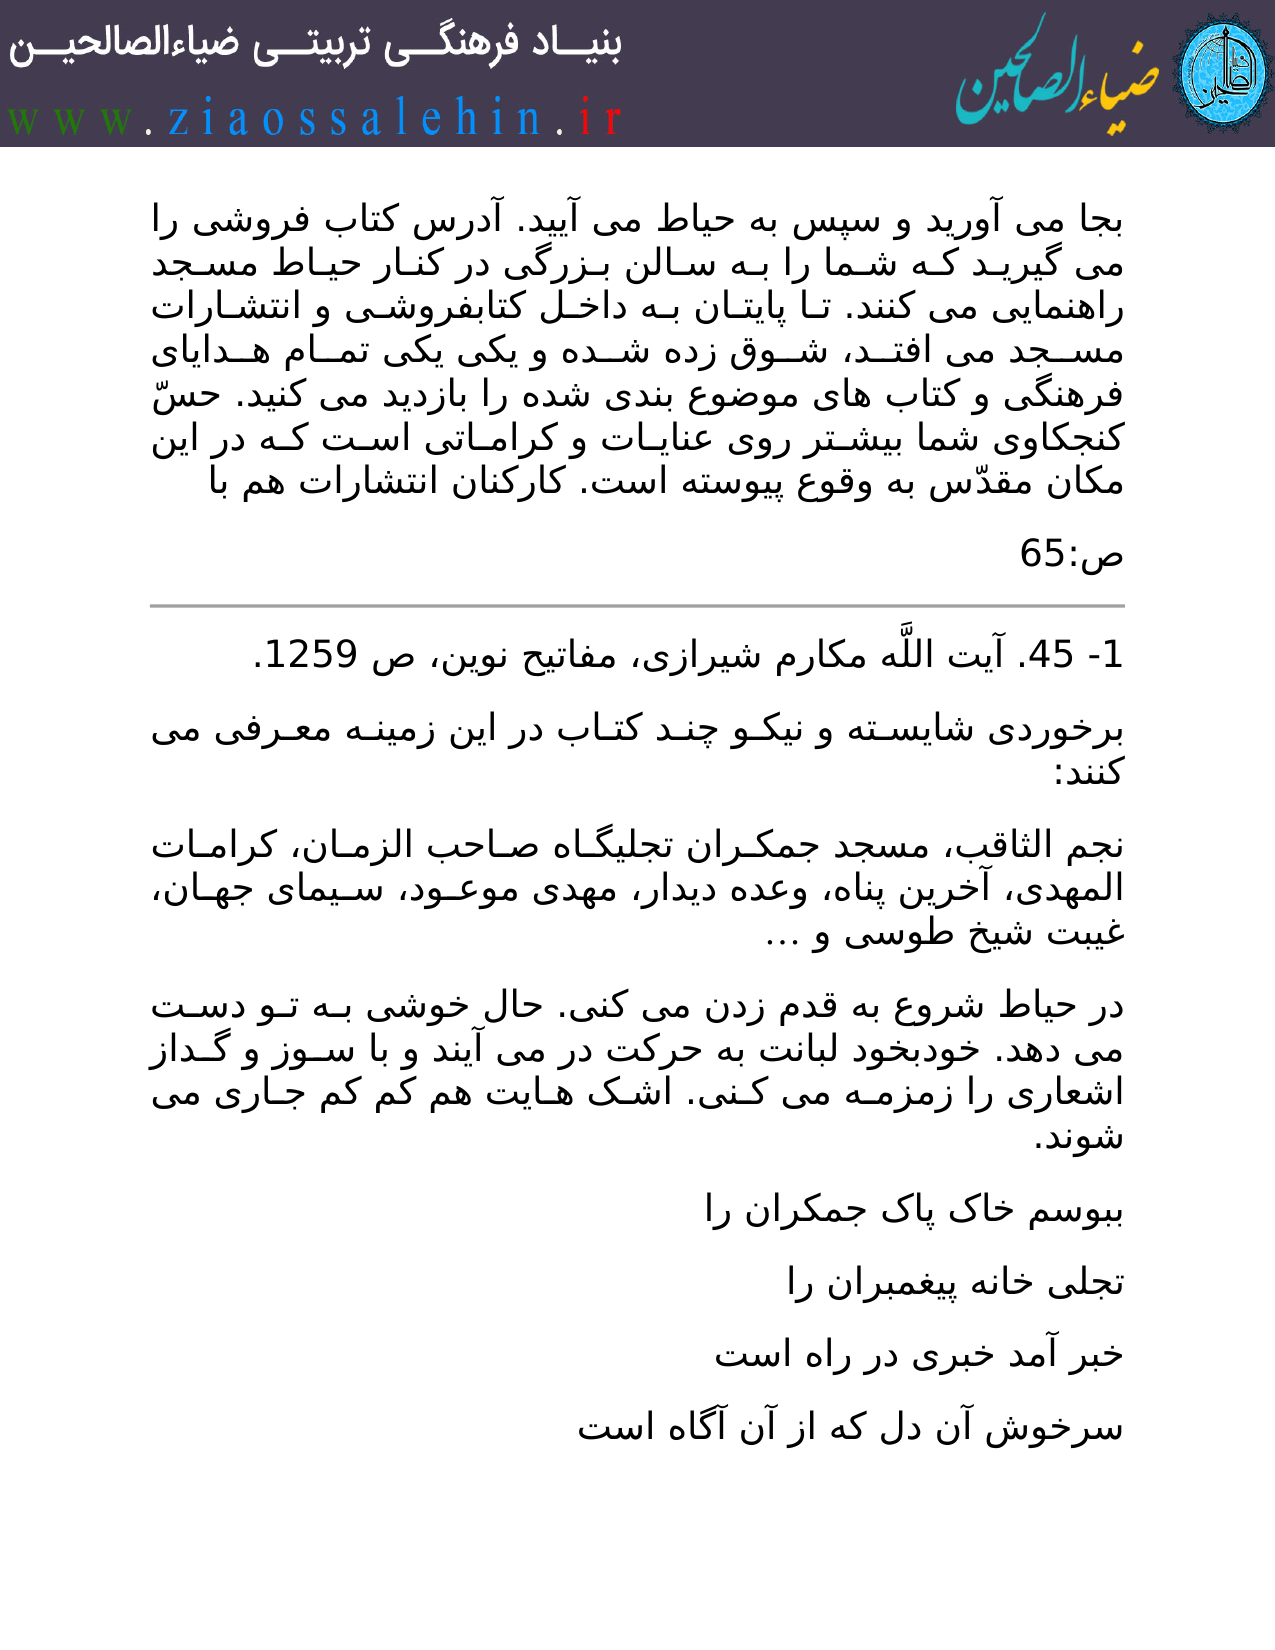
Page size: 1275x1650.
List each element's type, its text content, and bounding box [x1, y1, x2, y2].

text تجلی خانه پیغمبران را [150, 1259, 1125, 1303]
text ببوسم خاک پاک جمکران را [150, 1186, 1125, 1230]
text در حیاط شروع به قدم زدن می کنی. حال خوشی به تو دست می دهد. خودبخود لبانت به حرکت در می آیند و با سوز و گداز اشعاری را زمزمه می کنی. اشک هایت هم کم کم جاری می شوند. [150, 983, 1125, 1157]
picture [0, 0, 1275, 147]
text برخوردی شایسته و نیکو چند کتاب در این زمینه معرفی می کنند: [150, 706, 1125, 793]
text نجم الثاقب، مسجد جمکران تجلیگاه صاحب الزمان، کرامات المهدی، آخرین پناه، وعده دیدار، مهدی موعود، سیمای جهان، غیبت شیخ طوسی و … [150, 822, 1125, 953]
text ص:65 [150, 532, 1125, 575]
text 1- 45. آیت اللَّه مکارم شیرازی، مفاتیح نوین، ص 1259. [150, 633, 1125, 677]
text سرخوش آن دل که از آن آگاه است [150, 1405, 1125, 1448]
text خبر آمد خبری در راه است [150, 1332, 1125, 1376]
